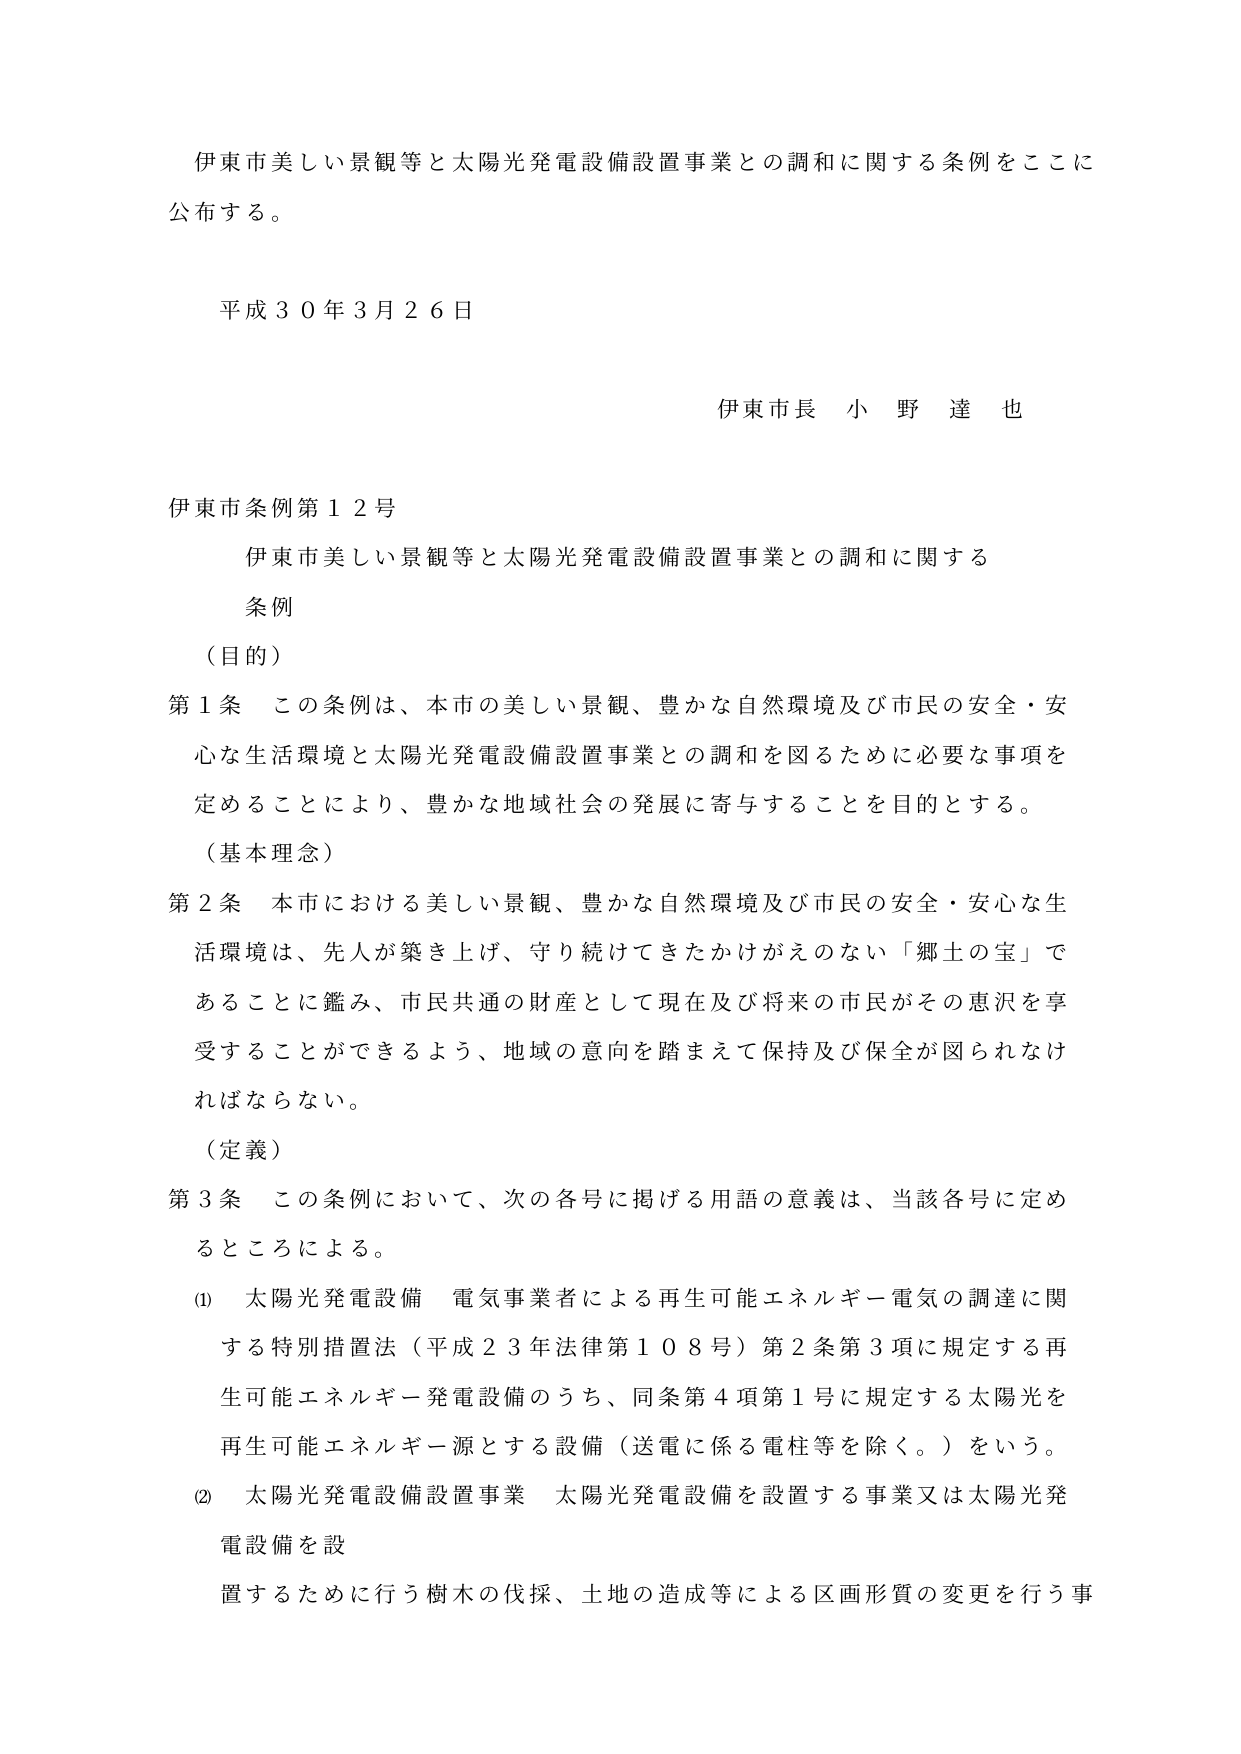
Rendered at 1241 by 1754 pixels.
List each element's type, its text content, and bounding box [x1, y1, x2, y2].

text （基本理念） [168, 828, 1072, 877]
text ⑵ 太陽光発電設備設置事業 太陽光発電設備を設置する事業又は太陽光発電設備を設 [191, 1469, 1072, 1568]
text 伊東市美しい景観等と太陽光発電設備設置事業との調和に関する条例 [236, 531, 1004, 630]
text ⑴ 太陽光発電設備 電気事業者による再生可能エネルギー電気の調達に関する特別措置法（平成２３年法律第１０８号）第２条第３項に規定する再生可能エネルギー発電設備のうち、同条第４項第１号に規定する太陽光を再生可能エネルギー源とする設備（送電に係る電柱等を除く。）をいう。 [191, 1272, 1072, 1469]
text （目的） [168, 630, 1072, 679]
text （定義） [168, 1124, 1072, 1173]
text 平成３０年３月２６日 [168, 284, 1072, 334]
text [213, 1568, 1108, 1618]
text 伊東市長 小 野 達 也 [168, 383, 1027, 433]
text 第３条 この条例において、次の各号に掲げる用語の意義は、当該各号に定めるところによる。 [168, 1173, 1072, 1272]
text 伊東市条例第１２号 [168, 482, 1027, 531]
text 伊東市美しい景観等と太陽光発電設備設置事業との調和に関する条例をここに公布する。 [168, 136, 1108, 235]
text 第２条 本市における美しい景観、豊かな自然環境及び市民の安全・安心な生活環境は、先人が築き上げ、守り続けてきたかけがえのない「郷土の宝」であることに鑑み、市民共通の財産として現在及び将来の市民がその恵沢を享受することができるよう、地域の意向を踏まえて保持及び保全が図られなければならない。 [168, 877, 1072, 1124]
text 第１条 この条例は、本市の美しい景観、豊かな自然環境及び市民の安全・安心な生活環境と太陽光発電設備設置事業との調和を図るために必要な事項を定めることにより、豊かな地域社会の発展に寄与することを目的とする。 [168, 679, 1072, 828]
